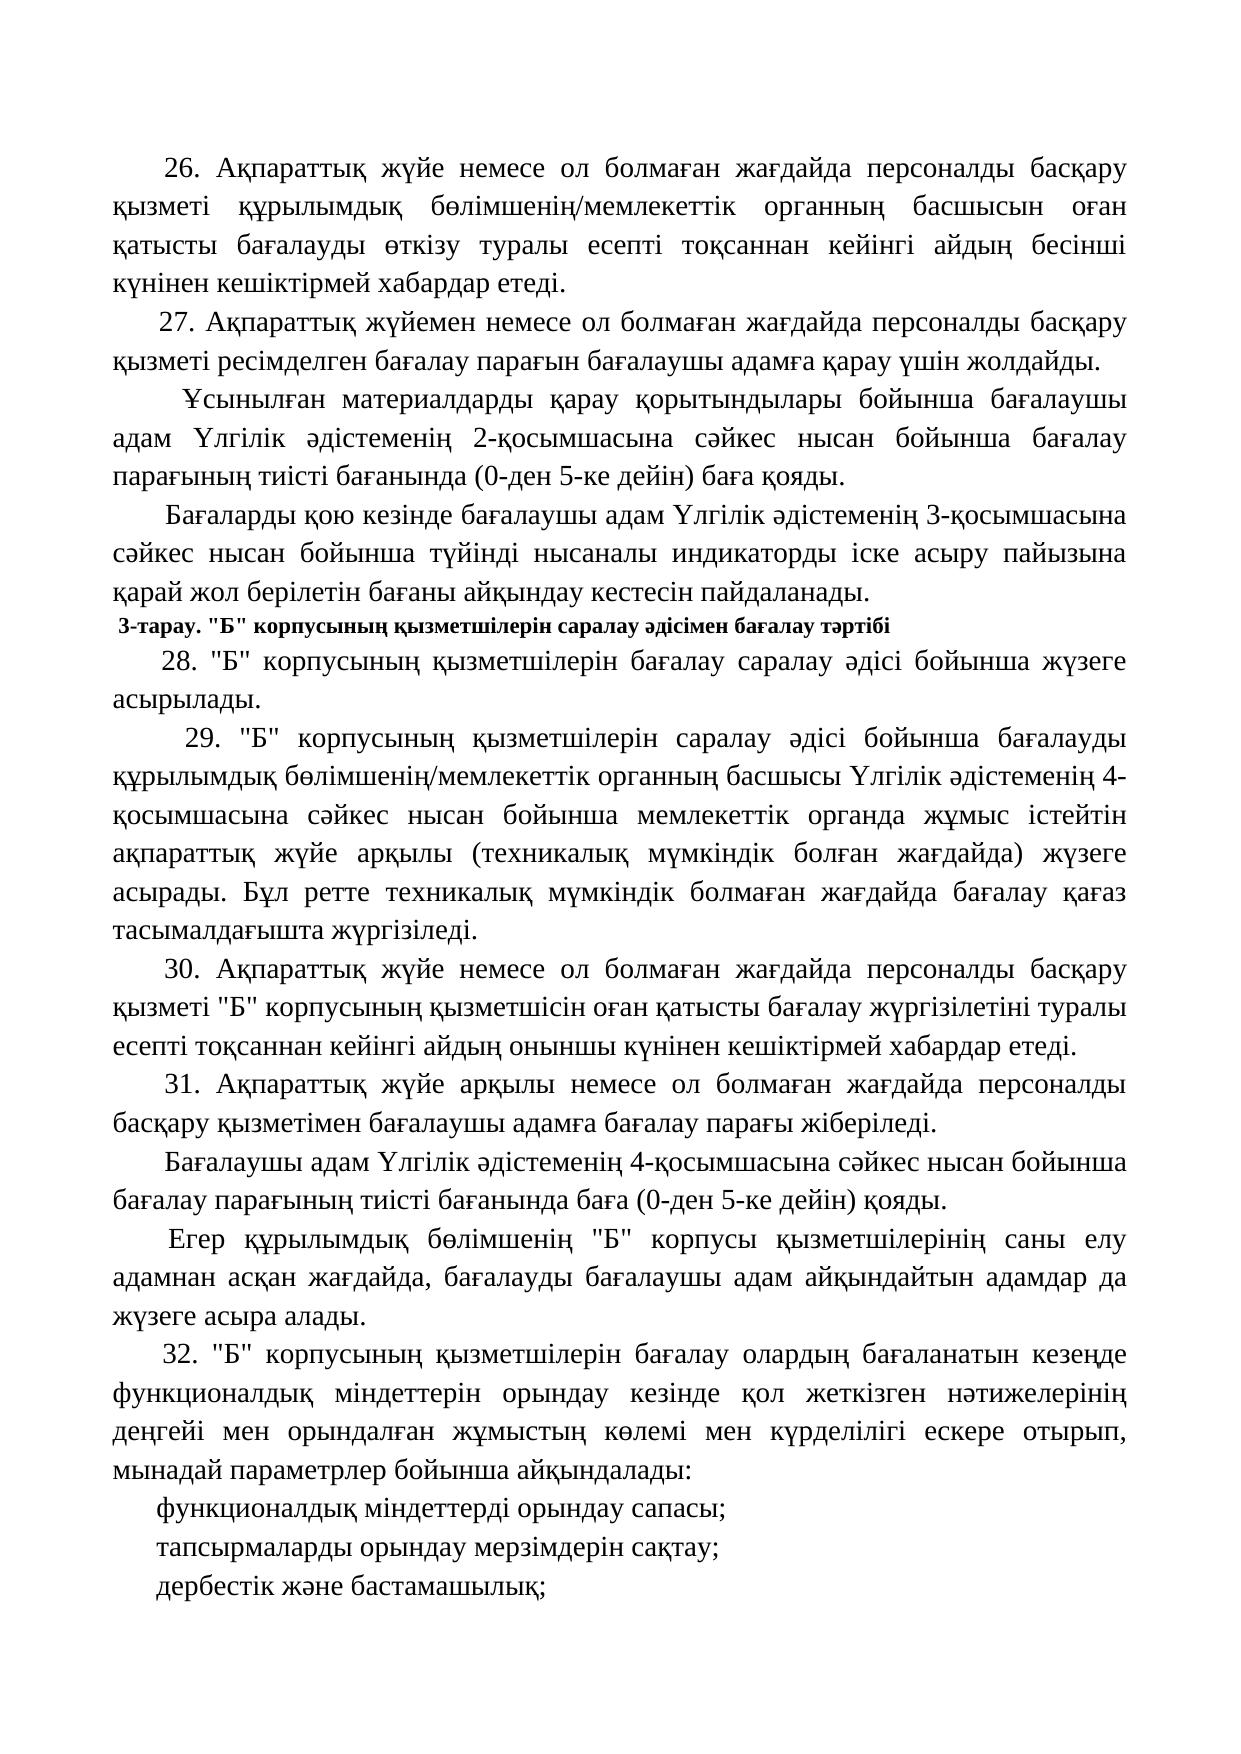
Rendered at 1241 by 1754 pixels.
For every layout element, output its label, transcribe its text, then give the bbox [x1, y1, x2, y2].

text 31. Ақпараттық жүйе арқылы немесе ол болмаған жағдайда персоналды басқару қызметімен бағалаушы адамға бағалау парағы жіберіледі. [112, 1067, 1128, 1139]
text тапсырмаларды орындау мерзімдерін сақтау; [112, 1529, 1128, 1563]
text Бағаларды қою кезінде бағалаушы адам Үлгілік әдістеменің 3-қосымшасына сәйкес нысан бойынша түйінді нысаналы индикаторды іске асыру пайызына қарай жол берілетін бағаны айқындау кестесін пайдаланады. [112, 497, 1128, 607]
text 32. "Б" корпусының қызметшілерін бағалау олардың бағаланатын кезеңде функционалдық міндеттерін орындау кезінде қол жеткізген нәтижелерінің деңгейі мен орындалған жұмыстың көлемі мен күрделілігі ескере отырып, мынадай параметрлер бойынша айқындалады: [112, 1336, 1128, 1486]
text Бағалаушы адам Үлгілік әдістеменің 4-қосымшасына сәйкес нысан бойынша бағалау парағының тиісті бағанында баға (0-ден 5-ке дейін) қояды. [112, 1144, 1128, 1216]
text Ұсынылған материалдарды қарау қорытындылары бойынша бағалаушы адам Үлгілік әдістеменің 2-қосымшасына сәйкес нысан бойынша бағалау парағының тиісті бағанында (0-ден 5-ке дейін) баға қояды. [112, 381, 1128, 492]
text 27. Ақпараттық жүйемен немесе ол болмаған жағдайда персоналды басқару қызметі ресімделген бағалау парағын бағалаушы адамға қарау үшін жолдайды. [112, 304, 1128, 376]
text Егер құрылымдық бөлімшенің "Б" корпусы қызметшілерінің саны елу адамнан асқан жағдайда, бағалауды бағалаушы адам айқындайтын адамдар да жүзеге асыра алады. [112, 1221, 1128, 1331]
text 29. "Б" корпусының қызметшілерін саралау әдісі бойынша бағалауды құрылымдық бөлімшенің/мемлекеттік органның басшысы Үлгілік әдістеменің 4-қосымшасына сәйкес нысан бойынша мемлекеттік органда жұмыс істейтін ақпараттық жүйе арқылы (техникалық мүмкіндік болған жағдайда) жүзеге асырады. Бұл ретте техникалық мүмкіндік болмаған жағдайда бағалау қағаз тасымалдағышта жүргізіледі. [112, 720, 1128, 946]
text функционалдық міндеттерді орындау сапасы; [112, 1491, 1128, 1524]
text дербестік және бастамашылық; [112, 1568, 1128, 1601]
text 30. Ақпараттық жүйе немесе ол болмаған жағдайда персоналды басқару қызметі "Б" корпусының қызметшісін оған қатысты бағалау жүргізілетіні туралы есепті тоқсаннан кейінгі айдың оныншы күнінен кешіктірмей хабардар етеді. [112, 951, 1128, 1062]
text 3-тарау. "Б" корпусының қызметшілерін саралау әдісімен бағалау тәртібі [112, 612, 1128, 639]
text 28. "Б" корпусының қызметшілерін бағалау саралау әдісі бойынша жүзеге асырылады. [112, 643, 1128, 715]
text 26. Ақпараттық жүйе немесе ол болмаған жағдайда персоналды басқару қызметі құрылымдық бөлімшенің/мемлекеттік органның басшысын оған қатысты бағалауды өткізу туралы есепті тоқсаннан кейінгі айдың бесінші күнінен кешіктірмей хабардар етеді. [112, 150, 1128, 299]
